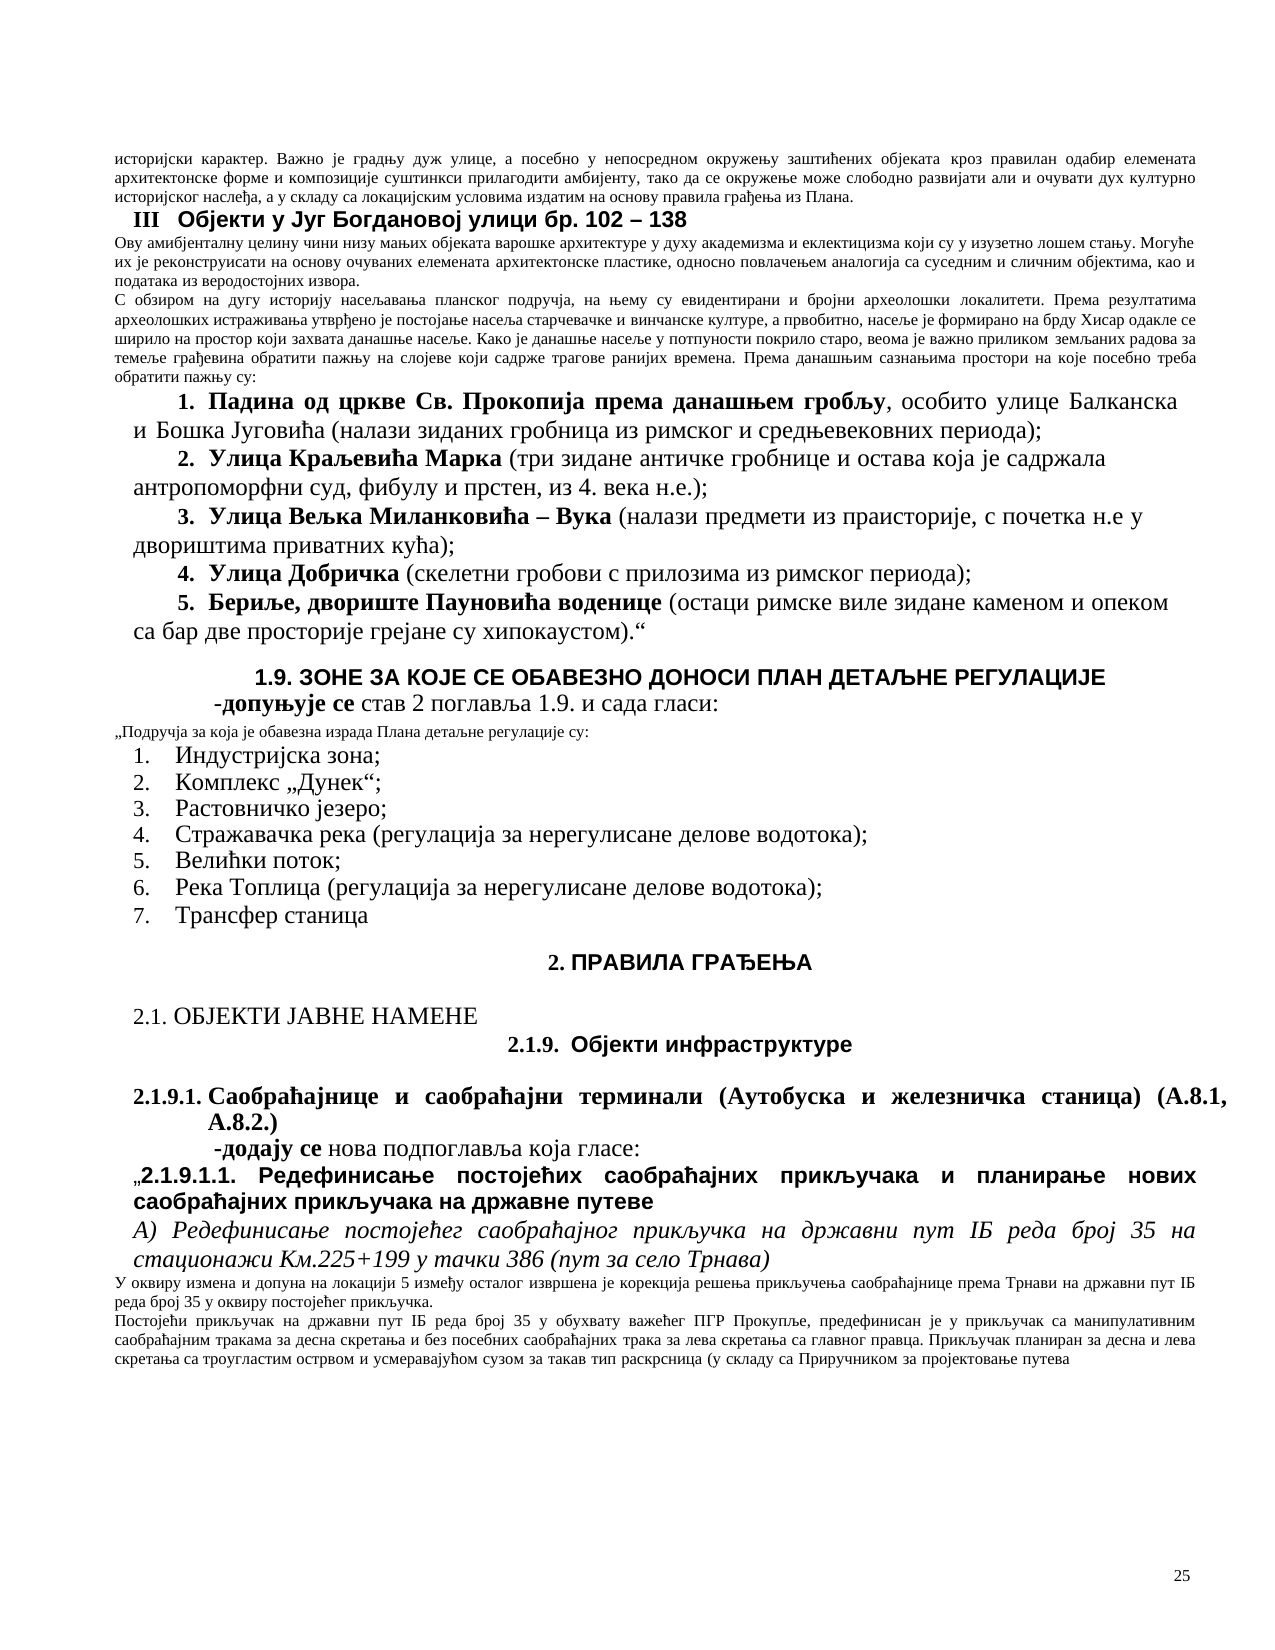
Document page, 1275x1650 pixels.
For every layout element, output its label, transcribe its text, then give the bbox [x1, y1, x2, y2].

text историјски карактер. Важно је градњу дуж улице, а посебно у непосредном окружењу заштићених објеката кроз правилан одабир елемената архитектонске форме и композиције суштинкси прилагодити амбијенту, тако да се окружење може слободно развијати али и очувати дух културно историјског наслеђа, а у складу са локацијским условима издатим на основу правила грађења из Плана. [114, 149, 1196, 206]
text -допуњује се став 2 поглавља 1.9. и сада гласи: [214, 690, 1227, 716]
text Ову амибјенталну целину чини низу мањих објеката варошке архитектуре у духу академизма и еклектицизма који су у изузетно лошем стању. Могуће их је реконструисати на основу очуваних елемената архитектонске пластике, односно повлачењем аналогија са суседним и сличним објектима, као и података из веродостојних извора. [114, 233, 1196, 290]
subtitle ПРАВИЛА ГРАЂЕЊА [133, 949, 1227, 975]
list Улица Краљевића Марка (три зидане античке гробнице и остава која је садржала антропоморфни суд, фибулу и прстен, из 4. века н.е.); [133, 443, 1196, 501]
list Комплекс „Дунек“; [133, 769, 1227, 795]
list Велићки поток; [133, 848, 1227, 874]
subtitle Објекти у Југ Богдановој улици бр. 102 – 138 [133, 206, 1227, 233]
list Падина од цркве Св. Прокопија према данашњем гробљу, особито улице Балканска и Бошка Југовића (налази зиданих гробница из римског и средњевековних периода); [133, 386, 1197, 443]
list Трансфер станица [133, 901, 1227, 929]
text Постојећи прикључак на државни пут IБ реда број 35 у обухвату важећег ПГР Прокупље, предефинисан је у прикључак са манипулативним саобраћајним тракама за десна скретања и без посебних саобраћајних трака за лева скретања са главног правца. Прикључак планиран за десна и лева скретања са троугластим острвом и усмеравајућом сузом за такав тип раскрсница (у складу са Приручником за пројектовање путева [114, 1311, 1196, 1368]
list Растовничко језеро; [133, 795, 1227, 822]
list Саобраћајнице и саобраћајни терминали (Аутобуска и железничка станица) (А.8.1, А.8.2.) [133, 1083, 1227, 1136]
list Стражавачка река (регулација за нерегулисане делове водотока); [133, 822, 1227, 848]
list Улица Добричка (скелетни гробови с прилозима из римског периода); [177, 558, 1227, 587]
text У оквиру измена и допуна на локацији 5 између осталог извршена је корекција решења прикључења саобраћајнице према Трнави на државни пут IБ реда број 35 у оквиру постојећег прикључка. [114, 1272, 1196, 1311]
list Бериље, двориште Пауновића воденице (остаци римске виле зидане каменом и опеком са бар две просторије грејане су хипокаустом).“ [133, 587, 1197, 645]
text А) Редефинисање постојећег саобраћајног прикључка на државни пут IБ реда број 35 на стационажи Км.225+199 у тачки 386 (пут за село Трнава) [133, 1215, 1197, 1272]
subtitle „2.1.9.1.1. Редефинисање постојећих саобраћајних прикључака и планирање нових саобраћајних прикључака на државне путеве [133, 1162, 1197, 1215]
list ОБЈЕКТИ ЈАВНЕ НАМЕНЕ [133, 1001, 1227, 1030]
text -додају се нова подпоглавља која гласе: [214, 1136, 1227, 1162]
subtitle 1.9. ЗОНЕ ЗА КОЈЕ СЕ ОБАВЕЗНО ДОНОСИ ПЛАН ДЕТАЉНЕ РЕГУЛАЦИЈЕ [133, 664, 1227, 690]
list Рекa Топлицa (регулација за нерегулисане делове водотока); [133, 874, 1227, 901]
list Индустријска зона; [133, 743, 1227, 769]
subtitle Објекти инфраструктуре [133, 1031, 1227, 1057]
text „Подручја за која је обавезна израда Плана детаљне регулације су: [114, 716, 1227, 743]
list Улица Вељка Миланковића – Вука (налази предмети из праисторије, с почетка н.е у двориштима приватних кућа); [133, 501, 1197, 558]
text С обзиром на дугу историју насељавања планског подручја, на њему су евидентирани и бројни археолошки локалитети. Према резултатима археолошких истраживања утврђено је постојање насеља старчевачке и винчанске културе, а првобитно, насеље је формирано на брду Хисар одакле се ширило на простор који захвата данашње насеље. Како је данашње насеље у потпуности покрило старо, веома је важно приликом земљаних радова за темеље грађевина обратити пажњу на слојеве који садрже трагове ранијих времена. Према данашњим сазнањима простори на које посебно треба обратити пажњу су: [114, 290, 1196, 386]
